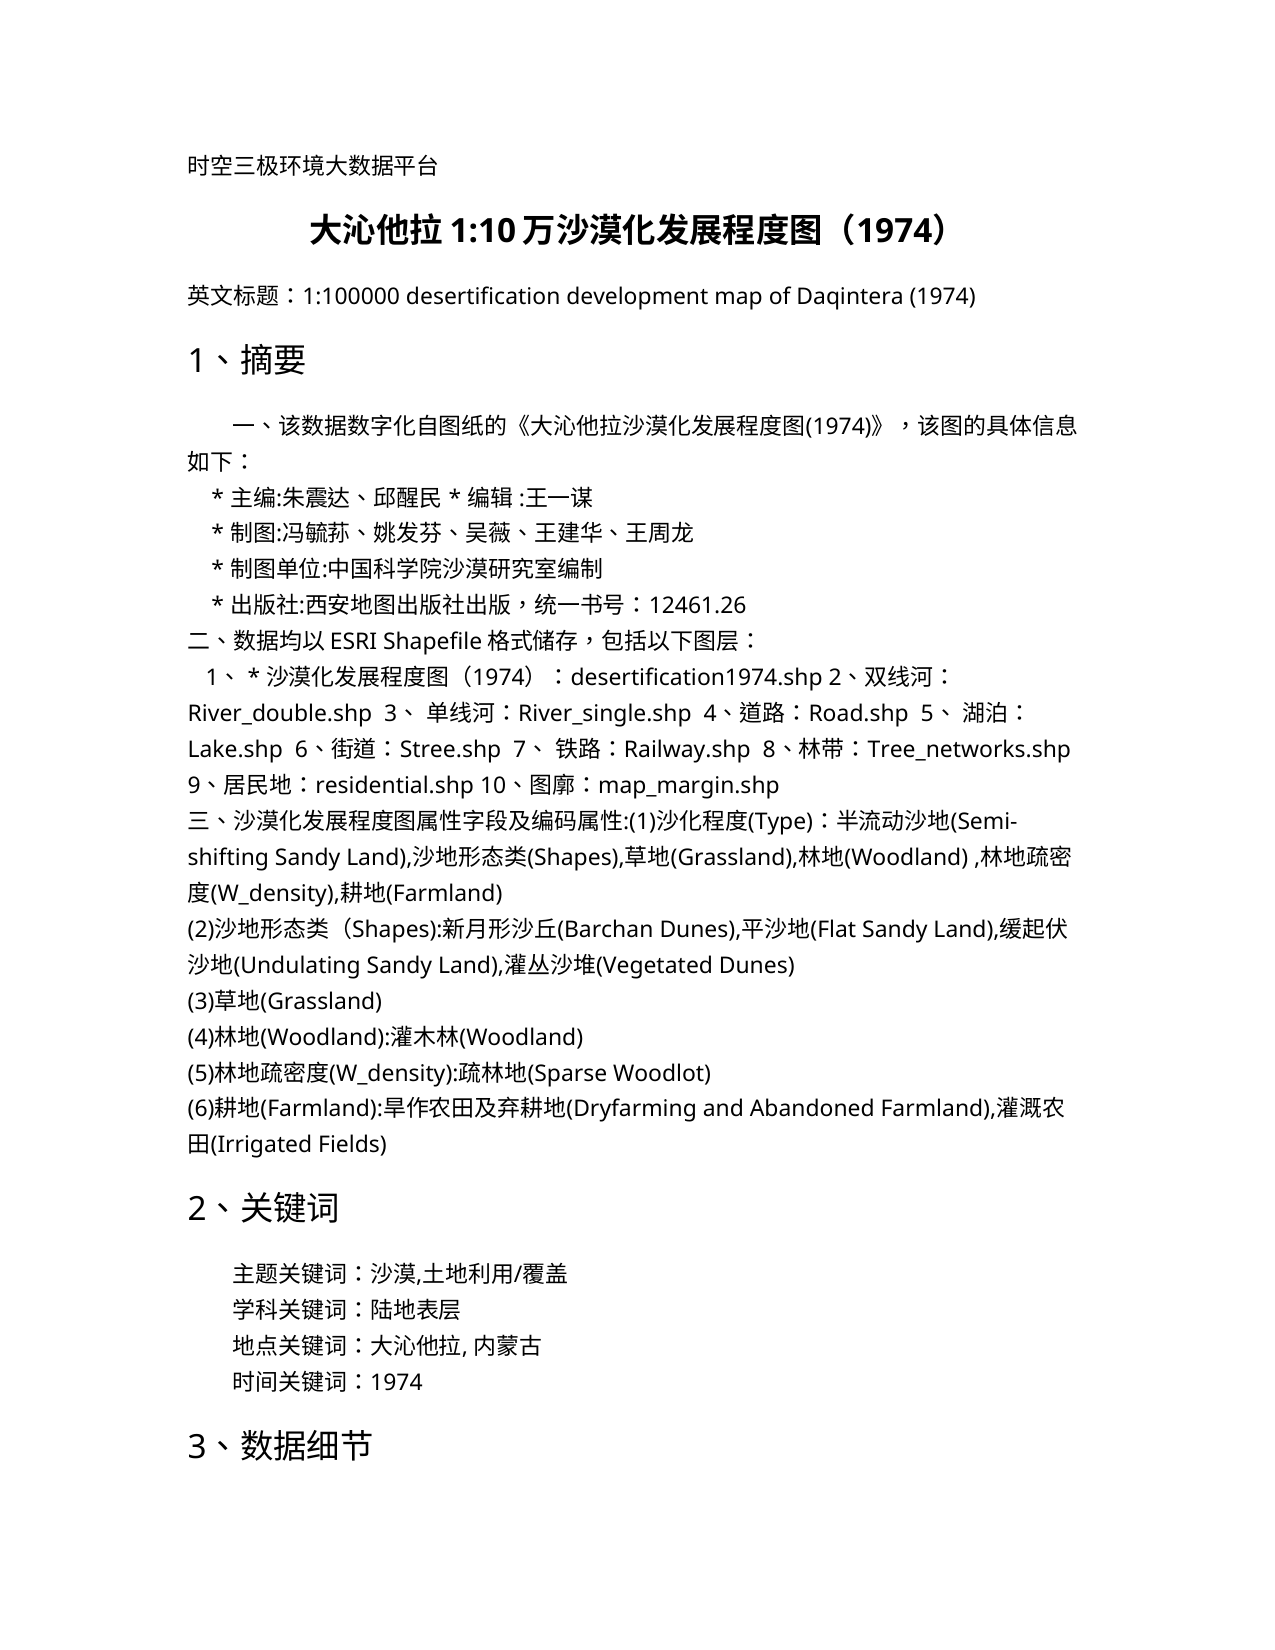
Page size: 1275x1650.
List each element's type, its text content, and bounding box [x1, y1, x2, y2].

text 大沁他拉1:10万沙漠化发展程度图（1974） [187, 207, 1087, 252]
text 时空三极环境大数据平台 [187, 150, 1087, 181]
text 一、该数据数字化自图纸的《大沁他拉沙漠化发展程度图(1974)》，该图的具体信息如下： * 主编:朱震达、邱醒民 * 编辑 :王一谋 * 制图:冯毓荪、姚发芬、吴薇、王建华、王周龙 * 制图单位:中国科学院沙漠研究室编制 * 出版社:西安地图出版社出版，统一书号：12461.26 二、数据均以ESRI Shapefile格式储存，包括以下图层： 1、 * 沙漠化发展程度图（1974）：desertification1974.shp 2、双线河：River_double.shp 3、 单线河：River_single.shp 4、道路：Road.shp 5、 湖泊：Lake.shp 6、街道：Stree.shp 7、 铁路：Railway.shp 8、林带：Tree_networks.shp 9、居民地：residential.shp 10、图廓：map_margin.shp 三、沙漠化发展程度图属性字段及编码属性:(1)沙化程度(Type)：半流动沙地(Semi-shifting Sandy Land),沙地形态类(Shapes),草地(Grassland),林地(Woodland) ,林地疏密度(W_density),耕地(Farmland) (2)沙地形态类（Shapes):新月形沙丘(Barchan Dunes),平沙地(Flat Sandy Land),缓起伏沙地(Undulating Sandy Land),灌丛沙堆(Vegetated Dunes) (3)草地(Grassland) (4)林地(Woodland):灌木林(Woodland) (5)林地疏密度(W_density):疏林地(Sparse Woodlot) (6)耕地(Farmland):旱作农田及弃耕地(Dryfarming and Abandoned Farmland),灌溉农田(Irrigated Fields) [187, 409, 1087, 1159]
text 3、数据细节 [187, 1423, 1087, 1468]
text 1、摘要 [187, 337, 1087, 382]
text 2、关键词 [187, 1185, 1087, 1231]
text 英文标题：1:100000 desertification development map of Daqintera (1974) [187, 280, 1087, 311]
text 主题关键词：沙漠,土地利用/覆盖 学科关键词：陆地表层 地点关键词：大沁他拉, 内蒙古 时间关键词：1974 [232, 1258, 1087, 1397]
